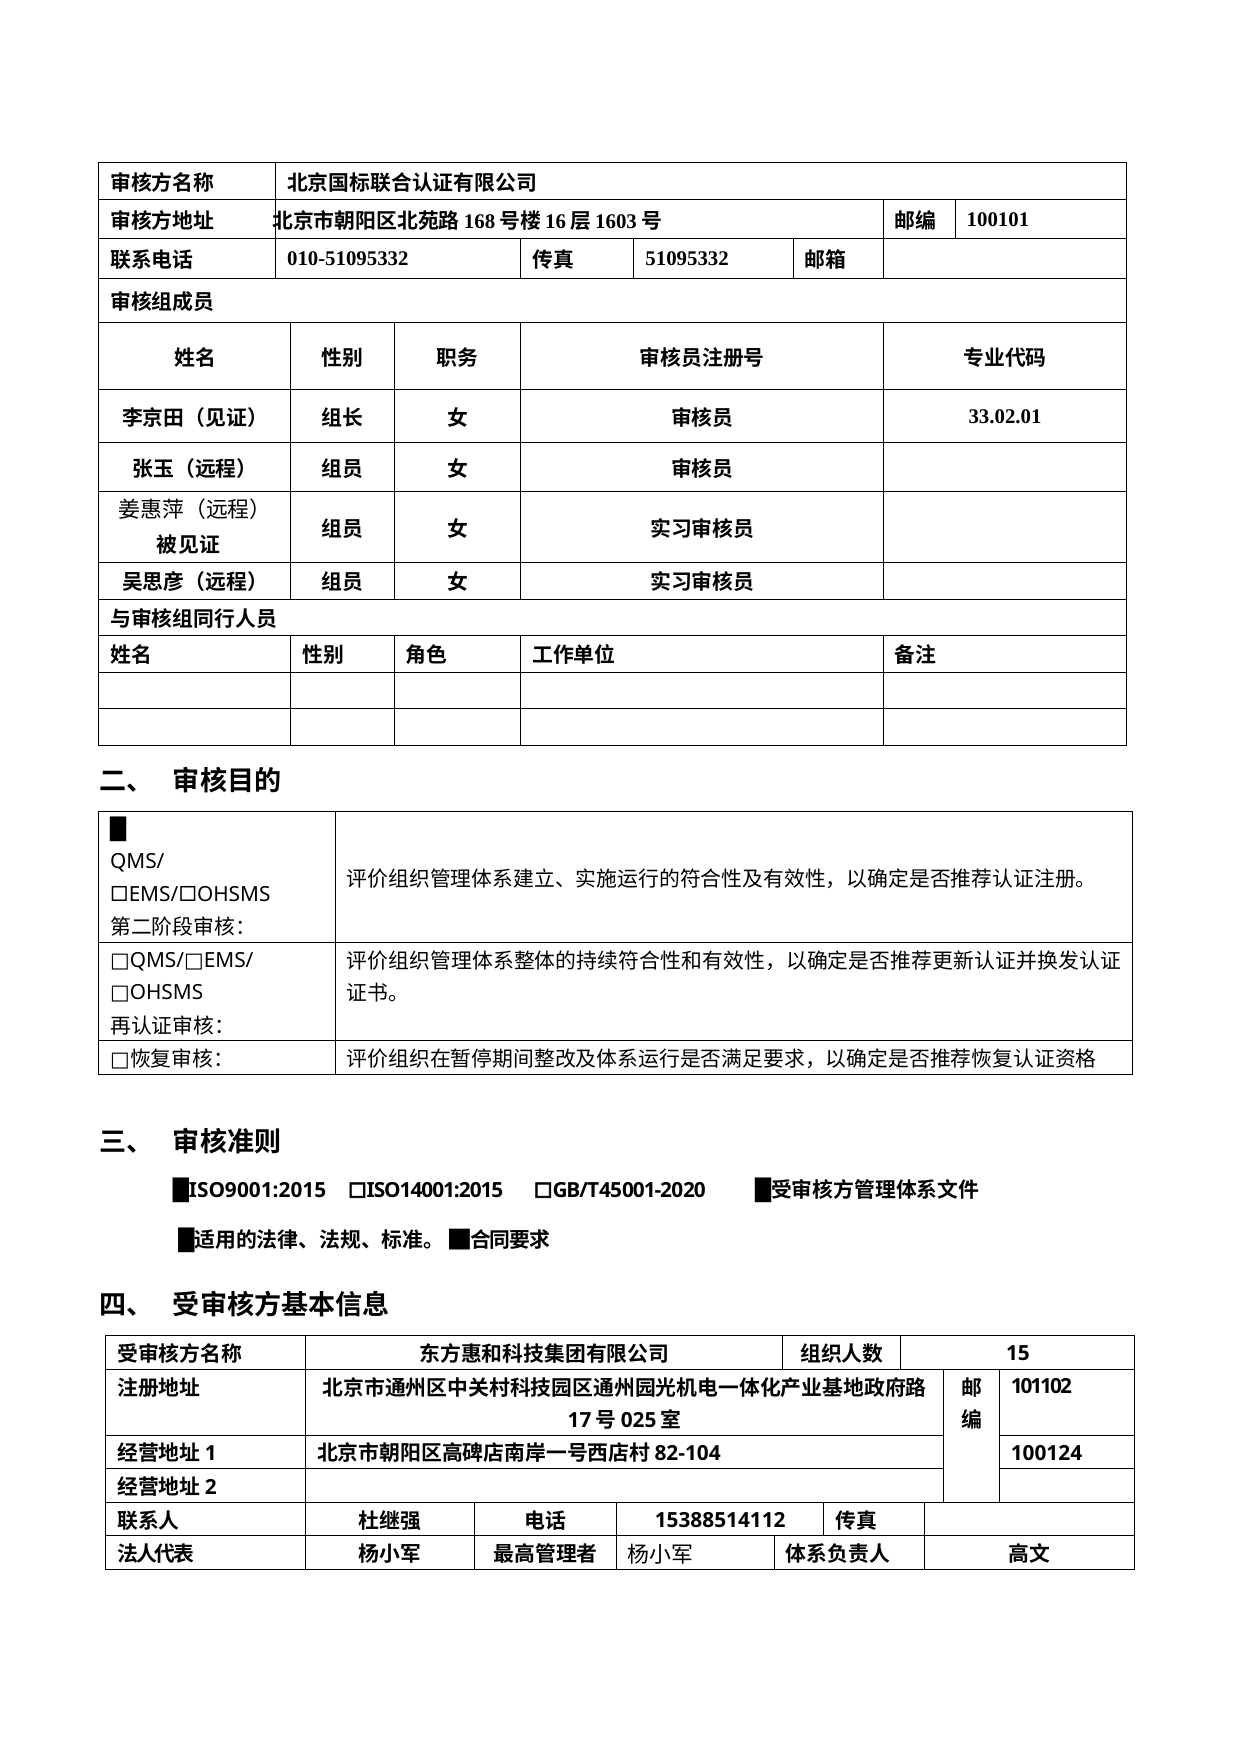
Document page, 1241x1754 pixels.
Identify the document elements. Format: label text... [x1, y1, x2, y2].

table_cell 邮编 [884, 200, 955, 238]
table_cell 工作单位 [521, 636, 883, 672]
table_cell 审核员 [521, 443, 883, 491]
list 受审核方基本信息 [99, 1270, 1053, 1335]
table_header 审核方名称 [99, 163, 275, 199]
table_cell [99, 673, 290, 708]
table_header 15 [901, 1336, 1134, 1368]
table_cell 注册地址 [106, 1370, 305, 1434]
table_cell 组员 [291, 443, 394, 491]
table_header 北京国标联合认证有限公司 [276, 163, 1126, 199]
table_header 组织人数 [783, 1336, 900, 1368]
table_cell 51095332 [634, 239, 793, 277]
table_cell [291, 709, 394, 745]
table_cell 姓名 [99, 636, 290, 672]
table_cell 性别 [291, 323, 394, 389]
table_cell 与审核组同行人员 [99, 600, 1126, 635]
table_cell 审核组成员 [99, 279, 1126, 322]
table_cell [884, 443, 1126, 491]
table_cell 角色 [395, 636, 520, 672]
table_cell 101102 [1000, 1370, 1134, 1434]
list 审核目的 [99, 746, 1053, 811]
table_cell 33.02.01 [884, 390, 1126, 442]
table_cell 张玉（远程） [99, 443, 290, 491]
table_cell 最高管理者 [475, 1536, 616, 1569]
table_cell 职务 [395, 323, 520, 389]
table_cell 实习审核员 [521, 492, 883, 562]
table_cell 杨小军 [306, 1536, 474, 1569]
table_cell 审核方地址 [99, 200, 275, 238]
table_cell 备注 [884, 636, 1126, 672]
table_cell [521, 709, 883, 745]
table_cell 专业代码 [884, 323, 1126, 389]
table_cell 女 [395, 563, 520, 598]
table_cell 性别 [291, 636, 394, 672]
table_cell 邮 编 [944, 1370, 999, 1502]
table_cell 女 [395, 492, 520, 562]
list 审核准则 [99, 1107, 1053, 1172]
table_cell 女 [395, 390, 520, 442]
table_cell 评价组织在暂停期间整改及体系运行是否满足要求，以确定是否推荐恢复认证资格 [336, 1041, 1132, 1074]
table_cell 吴思彦（远程） [99, 563, 290, 598]
table_cell 北京市通州区中关村科技园区通州园光机电一体化产业基地政府路17号025室 [306, 1370, 943, 1434]
table_cell 李京田（见证） [99, 390, 290, 442]
table_cell 经营地址1 [106, 1436, 305, 1468]
table_cell 姜惠萍（远程） 被见证 [99, 492, 290, 562]
table_cell [884, 673, 1126, 708]
table_header 东方惠和科技集团有限公司 [306, 1336, 782, 1368]
table_cell 邮箱 [794, 239, 883, 277]
table_cell [925, 1503, 1134, 1535]
table_cell 联系电话 [99, 239, 275, 277]
table_header 评价组织管理体系建立、实施运行的符合性及有效性，以确定是否推荐认证注册。 [336, 812, 1132, 942]
table_cell 杜继强 [306, 1503, 474, 1535]
table_cell 传真 [824, 1503, 924, 1535]
table_cell 体系负责人 [775, 1536, 924, 1569]
table_cell 100124 [1000, 1436, 1134, 1468]
table_cell [884, 239, 1126, 277]
table_cell 010-51095332 [276, 239, 520, 277]
table_cell [291, 673, 394, 708]
table_cell [306, 1469, 943, 1502]
table_cell [395, 673, 520, 708]
list █适用的法律、法规、标准。 █合同要求 [173, 1205, 1053, 1270]
table_cell 北京市朝阳区北苑路168号楼16层1603号 [276, 200, 883, 238]
table_cell 评价组织管理体系整体的持续符合性和有效性，以确定是否推荐更新认证并换发认证证书。 [336, 943, 1132, 1040]
table_cell [99, 709, 290, 745]
table_header █QMS/EMS/OHSMS 第二阶段审核： [99, 812, 335, 942]
table_cell □QMS/□EMS/□OHSMS 再认证审核： [99, 943, 335, 1040]
table_cell 实习审核员 [521, 563, 883, 598]
table_cell 北京市朝阳区高碑店南岸一号西店村82-104 [306, 1436, 943, 1468]
table_cell 经营地址2 [106, 1469, 305, 1502]
table_cell 传真 [521, 239, 633, 277]
table_cell 姓名 [99, 323, 290, 389]
table_cell [395, 709, 520, 745]
table_cell 100101 [956, 200, 1126, 238]
table_cell [884, 492, 1126, 562]
table_cell [884, 563, 1126, 598]
table_cell 组员 [291, 563, 394, 598]
table_cell [884, 709, 1126, 745]
table_cell 杨小军 [617, 1536, 774, 1569]
table_cell 组员 [291, 492, 394, 562]
table_header 受审核方名称 [106, 1336, 305, 1368]
table_cell 审核员 [521, 390, 883, 442]
table_cell 法人代表 [106, 1536, 305, 1569]
table_cell 电话 [475, 1503, 616, 1535]
table_cell 女 [395, 443, 520, 491]
table_cell □恢复审核： [99, 1041, 335, 1074]
table_cell 15388514112 [617, 1503, 823, 1535]
list █ISO9001:2015 ISO14001:2015 GB/T45001-2020 █受审核方管理体系文件 [173, 1172, 1053, 1205]
table_cell 组长 [291, 390, 394, 442]
table_cell [521, 673, 883, 708]
table_cell [1000, 1469, 1134, 1502]
table_cell 联系人 [106, 1503, 305, 1535]
table_cell 高文 [925, 1536, 1134, 1569]
table_cell 审核员注册号 [521, 323, 883, 389]
